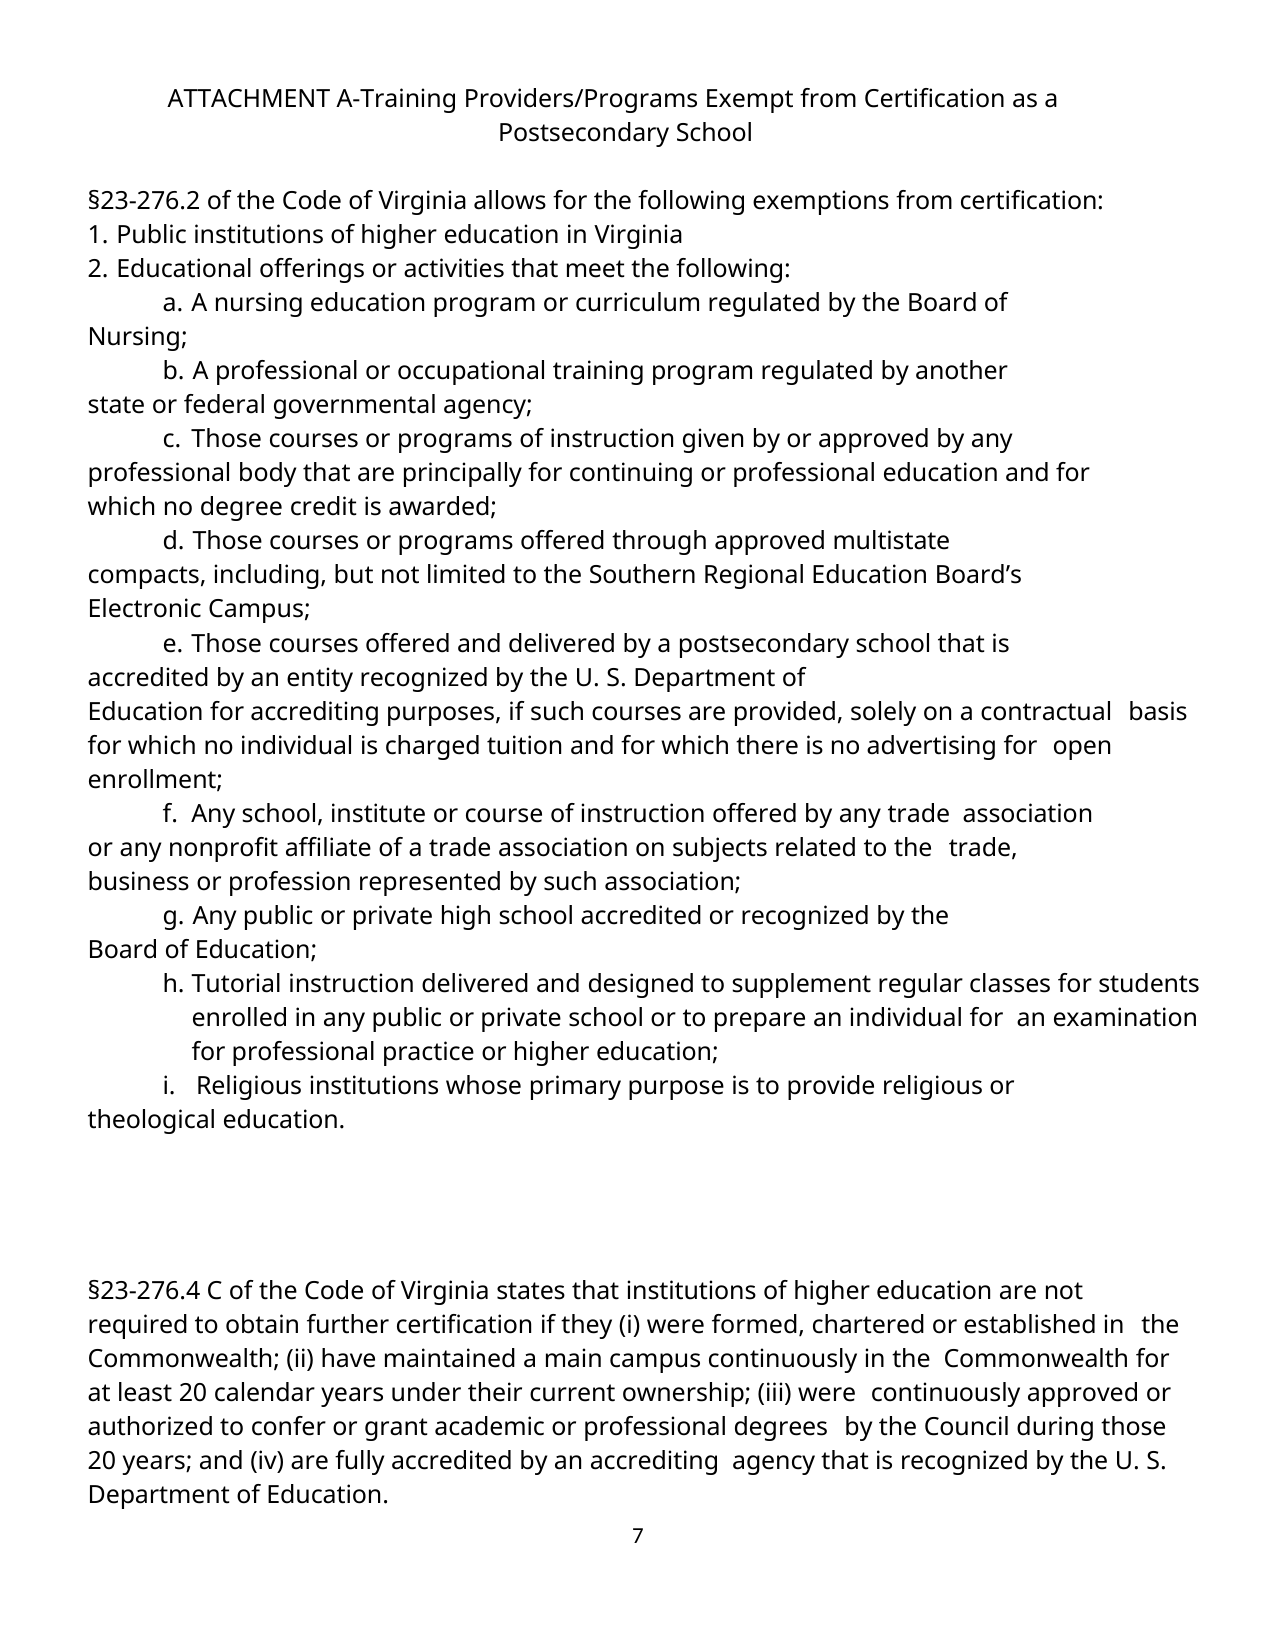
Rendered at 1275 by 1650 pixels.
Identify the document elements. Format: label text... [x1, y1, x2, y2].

list Any school, institute or course of instruction offered by any trade association or any nonprofit affiliate of a trade association on subjects related to the trade, business or profession represented by such association; [87, 796, 1119, 898]
list A professional or occupational training program regulated by another state or federal governmental agency; [87, 353, 1047, 421]
list Public institutions of higher education in Virginia [87, 216, 1200, 251]
list Those courses offered and delivered by a postsecondary school that is accredited by an entity recognized by the U. S. Department of [87, 625, 1063, 693]
list Educational offerings or activities that meet the following: [87, 251, 1200, 284]
text Education for accrediting purposes, if such courses are provided, solely on a contractual basis for which no individual is charged tuition and for which there is no advertising for open enrollment; [87, 693, 1188, 796]
text §23-276.4 C of the Code of Virginia states that institutions of higher education are not required to obtain further certification if they (i) were formed, chartered or established in the Commonwealth; (ii) have maintained a main campus continuously in the Commonwealth for at least 20 calendar years under their current ownership; (iii) were continuously approved or authorized to confer or grant academic or professional degrees by the Council during those 20 years; and (iv) are fully accredited by an accrediting agency that is recognized by the U. S. Department of Education. [87, 1272, 1188, 1511]
list Any public or private high school accredited or recognized by the Board of Education; [87, 898, 998, 966]
text ATTACHMENT A-Training Providers/Programs Exempt from Certification as a Postsecondary School [167, 81, 1188, 149]
list A nursing education program or curriculum regulated by the Board of Nursing; [87, 284, 1047, 353]
list Tutorial instruction delivered and designed to supplement regular classes for students enrolled in any public or private school or to prepare an individual for an examination for professional practice or higher education; [162, 966, 1200, 1068]
list Those courses or programs offered through approved multistate compacts, including, but not limited to the Southern Regional Education Board’s Electronic Campus; [87, 523, 1073, 625]
text §23-276.2 of the Code of Virginia allows for the following exemptions from certification: [87, 182, 1200, 216]
list Religious institutions whose primary purpose is to provide religious or theological education. [87, 1068, 1056, 1136]
list Those courses or programs of instruction given by or approved by any professional body that are principally for continuing or professional education and for which no degree credit is awarded; [87, 421, 1138, 523]
